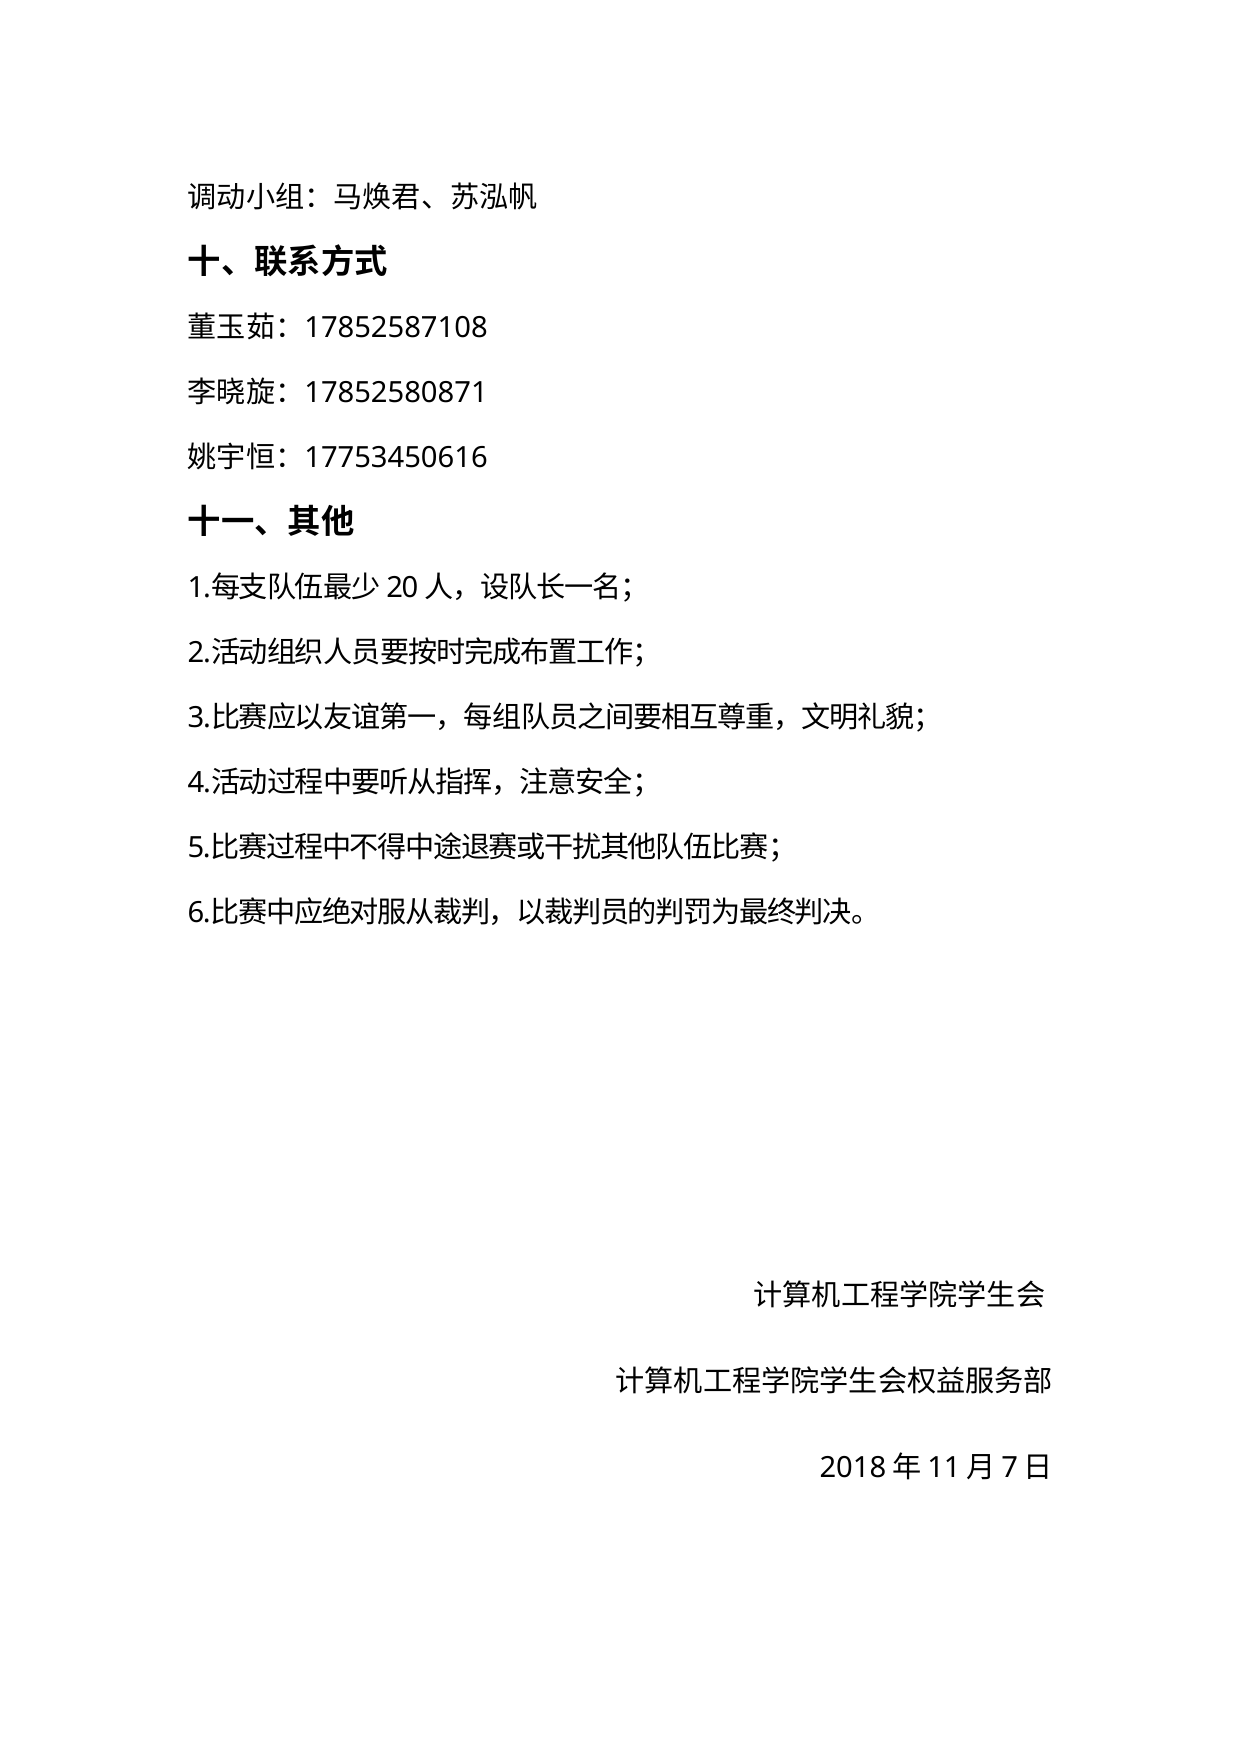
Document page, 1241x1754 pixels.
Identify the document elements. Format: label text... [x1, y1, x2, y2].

list 十一、其他 [187, 487, 1053, 552]
list 姚宇恒：17753450616 [187, 422, 1053, 487]
list 十、联系方式 [187, 227, 1053, 292]
list 5.比赛过程中不得中途退赛或干扰其他队伍比赛； [187, 812, 1045, 877]
list 李晓旋：17852580871 [187, 357, 1053, 422]
list 调动小组：马焕君、苏泓帆 [187, 162, 1053, 227]
list 6.比赛中应绝对服从裁判，以裁判员的判罚为最终判决。 [187, 877, 1045, 942]
list 董玉茹：17852587108 [187, 292, 1053, 357]
list 2.活动组织人员要按时完成布置工作； [187, 617, 1045, 682]
text 2018年11月7日 [187, 1433, 1053, 1498]
text 计算机工程学院学生会 [187, 1260, 1045, 1325]
list 4.活动过程中要听从指挥，注意安全； [187, 747, 1045, 812]
text 计算机工程学院学生会权益服务部 [187, 1346, 1053, 1411]
list 3.比赛应以友谊第一，每组队员之间要相互尊重，文明礼貌； [187, 682, 1045, 747]
list 1.每支队伍最少20人，设队长一名； [187, 552, 1045, 617]
